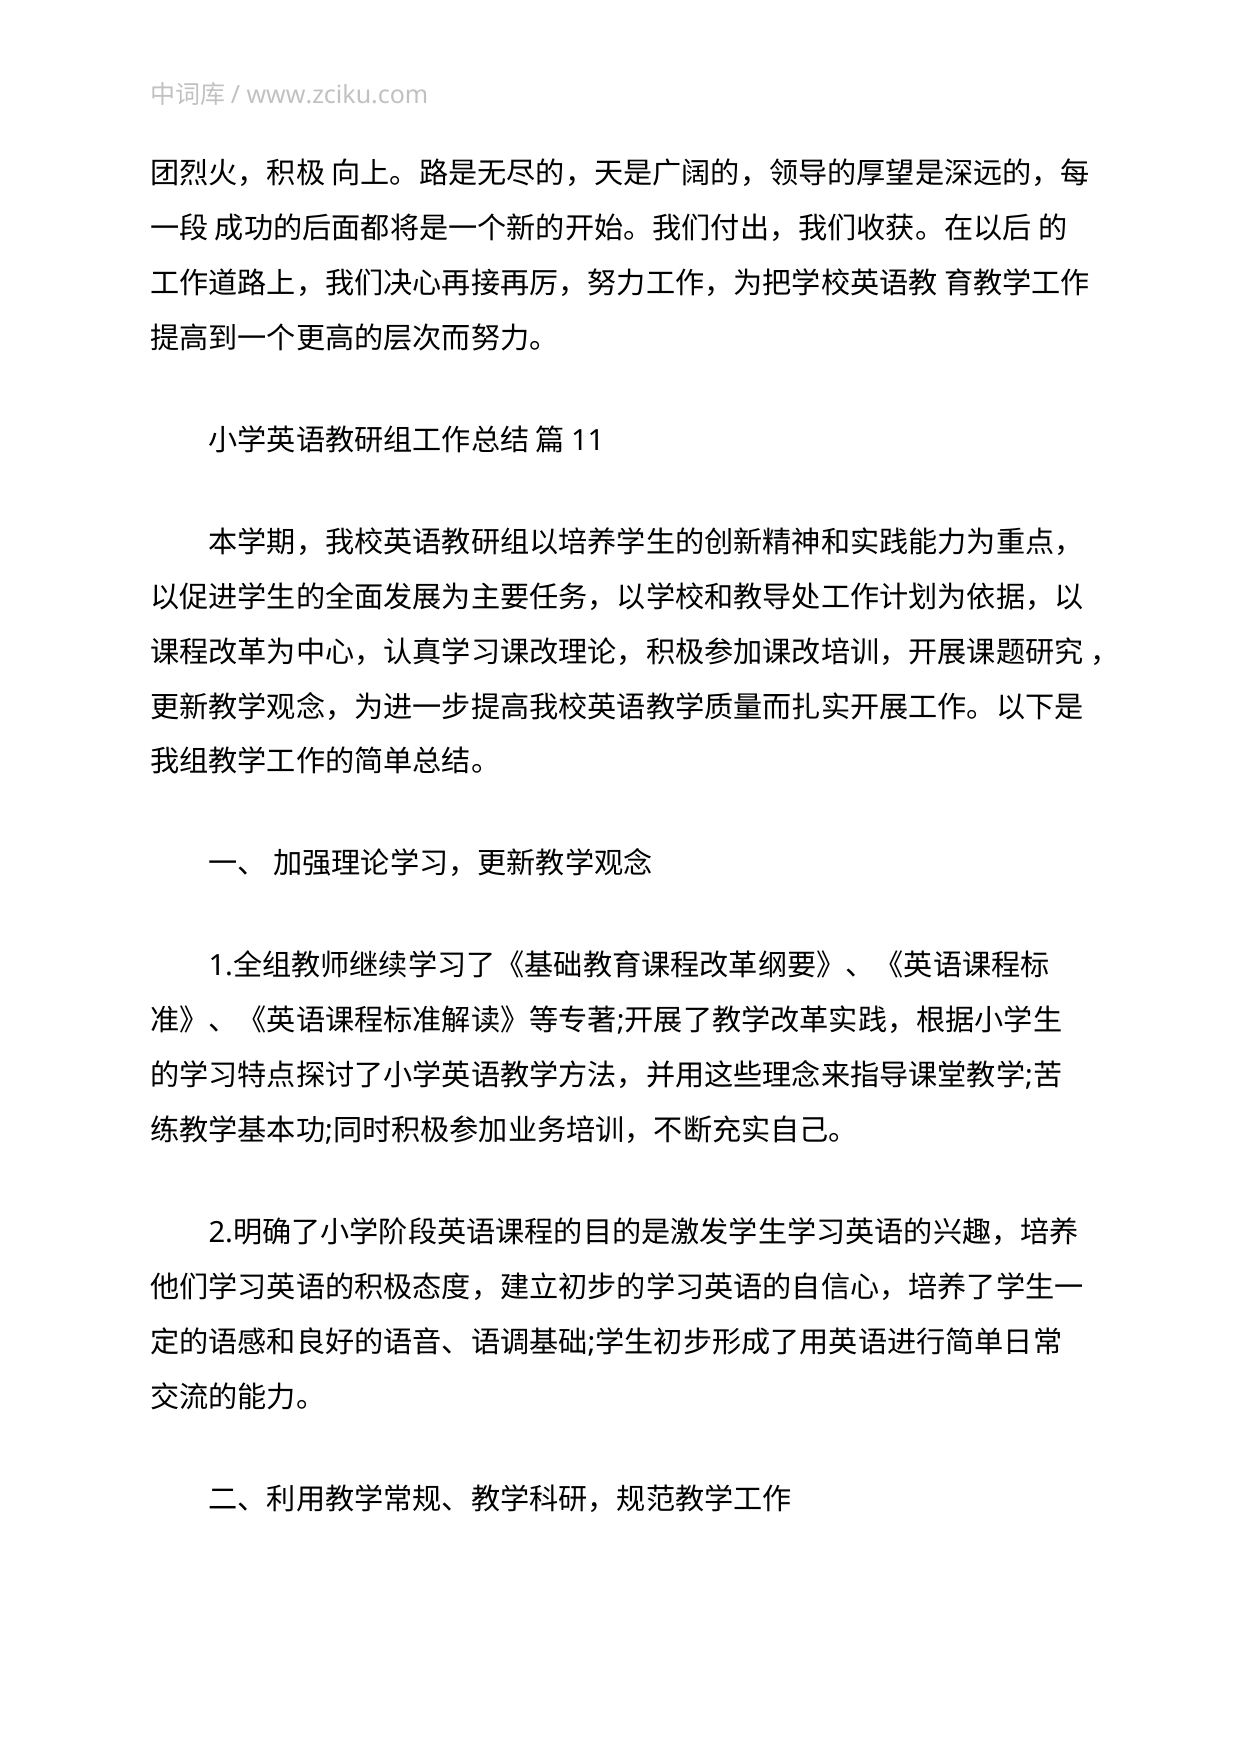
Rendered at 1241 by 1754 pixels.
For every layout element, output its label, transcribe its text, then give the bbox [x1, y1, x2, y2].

text 1.全组教师继续学习了《基础教育课程改革纲要》、《英语课程标准》、《英语课程标准解读》等专著;开展了教学改革实践，根据小学生的学习特点探讨了小学英语教学方法，并用这些理念来指导课堂教学;苦练教学基本功;同时积极参加业务培训，不断充实自己。 [150, 942, 1090, 1149]
text 一、 加强理论学习，更新教学观念 [150, 840, 1090, 882]
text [150, 150, 1090, 357]
text 2.明确了小学阶段英语课程的目的是激发学生学习英语的兴趣，培养他们学习英语的积极态度，建立初步的学习英语的自信心，培养了学生一定的语感和良好的语音、语调基础;学生初步形成了用英语进行简单日常交流的能力。 [150, 1208, 1090, 1416]
text 本学期，我校英语教研组以培养学生的创新精神和实践能力为重点，以促进学生的全面发展为主要任务，以学校和教导处工作计划为依据，以课程改革为中心，认真学习课改理论，积极参加课改培训，开展课题研究 ，更新教学观念，为进一步提高我校英语教学质量而扎实开展工作。以下是我组教学工作的简单总结。 [150, 518, 1090, 780]
text 二、利用教学常规、教学科研，规范教学工作 [150, 1475, 1090, 1517]
text 小学英语教研组工作总结 篇11 [150, 416, 1090, 459]
